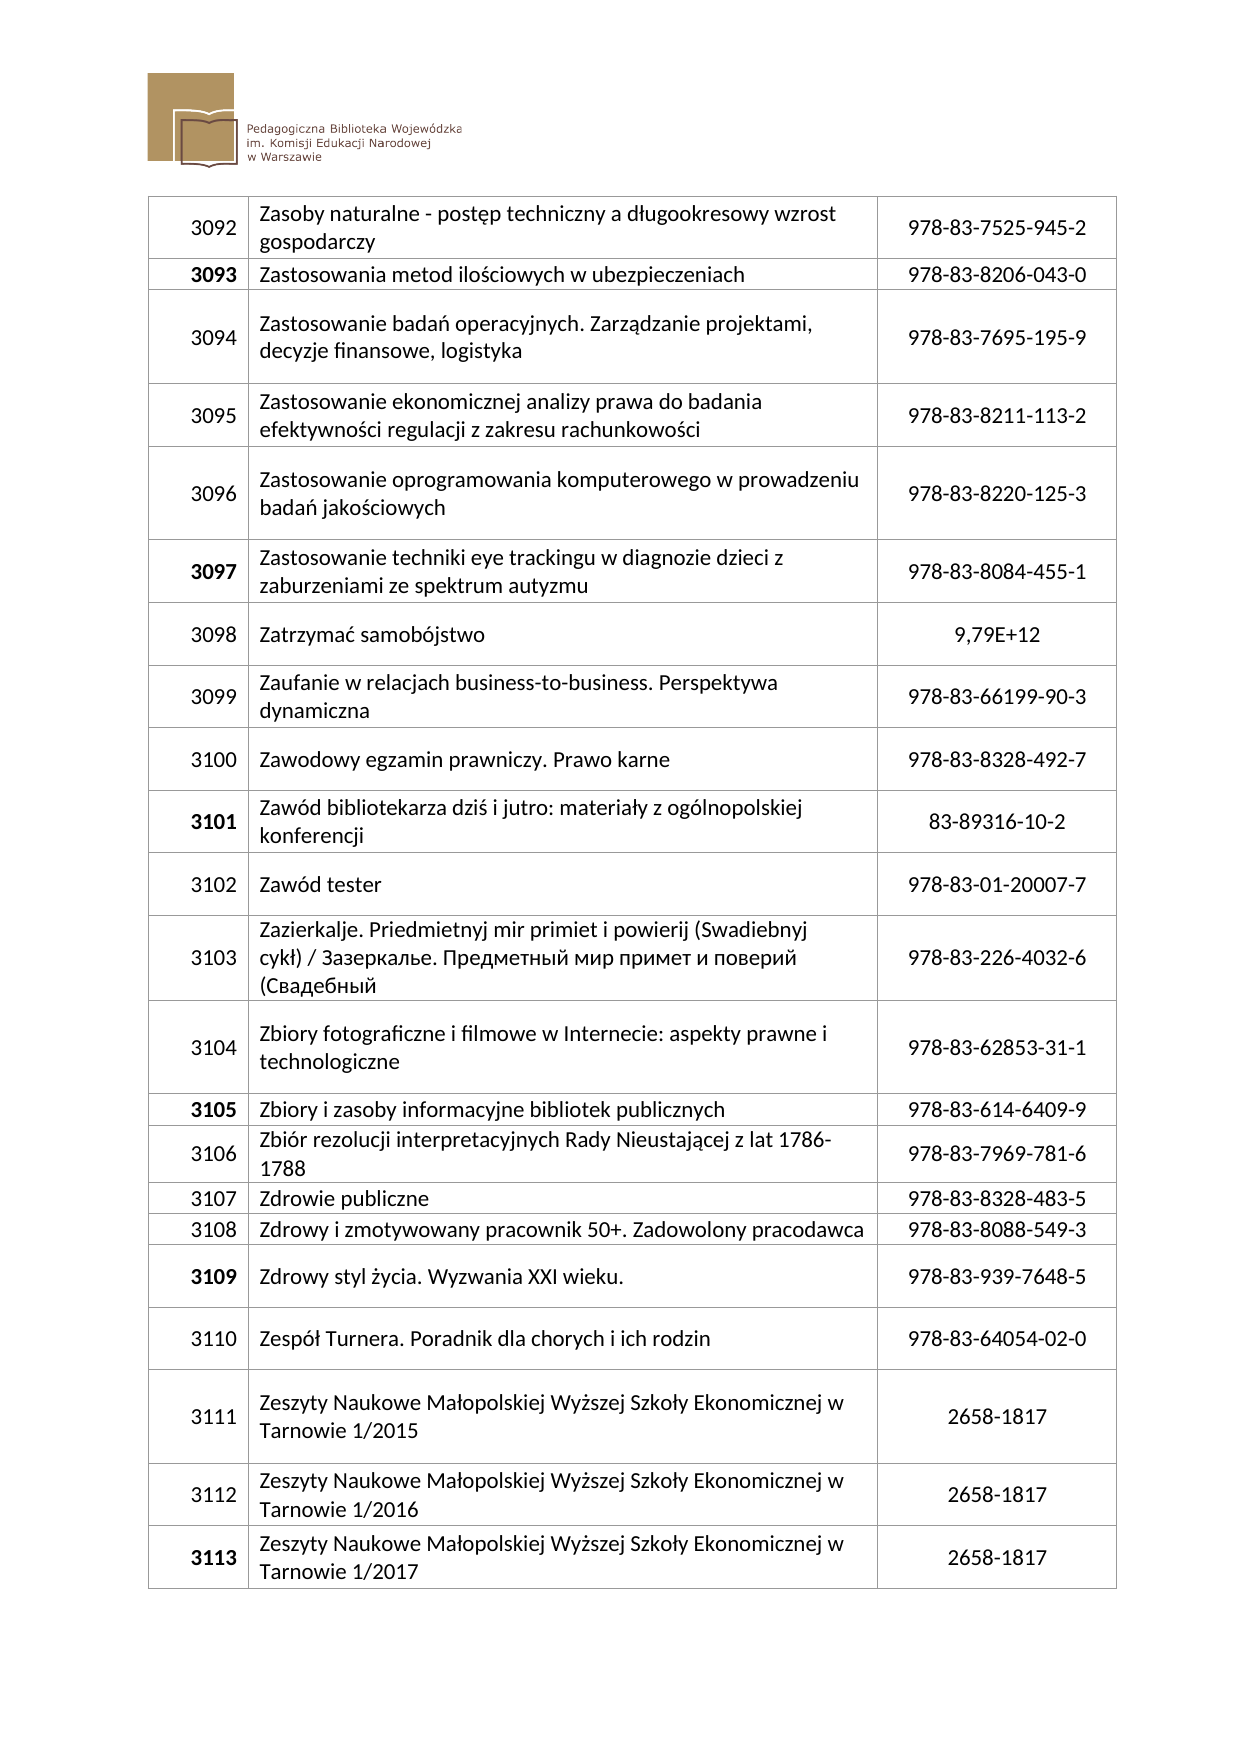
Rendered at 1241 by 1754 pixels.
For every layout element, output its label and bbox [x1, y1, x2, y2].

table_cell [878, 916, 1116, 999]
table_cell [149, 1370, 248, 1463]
picture [147, 73, 462, 168]
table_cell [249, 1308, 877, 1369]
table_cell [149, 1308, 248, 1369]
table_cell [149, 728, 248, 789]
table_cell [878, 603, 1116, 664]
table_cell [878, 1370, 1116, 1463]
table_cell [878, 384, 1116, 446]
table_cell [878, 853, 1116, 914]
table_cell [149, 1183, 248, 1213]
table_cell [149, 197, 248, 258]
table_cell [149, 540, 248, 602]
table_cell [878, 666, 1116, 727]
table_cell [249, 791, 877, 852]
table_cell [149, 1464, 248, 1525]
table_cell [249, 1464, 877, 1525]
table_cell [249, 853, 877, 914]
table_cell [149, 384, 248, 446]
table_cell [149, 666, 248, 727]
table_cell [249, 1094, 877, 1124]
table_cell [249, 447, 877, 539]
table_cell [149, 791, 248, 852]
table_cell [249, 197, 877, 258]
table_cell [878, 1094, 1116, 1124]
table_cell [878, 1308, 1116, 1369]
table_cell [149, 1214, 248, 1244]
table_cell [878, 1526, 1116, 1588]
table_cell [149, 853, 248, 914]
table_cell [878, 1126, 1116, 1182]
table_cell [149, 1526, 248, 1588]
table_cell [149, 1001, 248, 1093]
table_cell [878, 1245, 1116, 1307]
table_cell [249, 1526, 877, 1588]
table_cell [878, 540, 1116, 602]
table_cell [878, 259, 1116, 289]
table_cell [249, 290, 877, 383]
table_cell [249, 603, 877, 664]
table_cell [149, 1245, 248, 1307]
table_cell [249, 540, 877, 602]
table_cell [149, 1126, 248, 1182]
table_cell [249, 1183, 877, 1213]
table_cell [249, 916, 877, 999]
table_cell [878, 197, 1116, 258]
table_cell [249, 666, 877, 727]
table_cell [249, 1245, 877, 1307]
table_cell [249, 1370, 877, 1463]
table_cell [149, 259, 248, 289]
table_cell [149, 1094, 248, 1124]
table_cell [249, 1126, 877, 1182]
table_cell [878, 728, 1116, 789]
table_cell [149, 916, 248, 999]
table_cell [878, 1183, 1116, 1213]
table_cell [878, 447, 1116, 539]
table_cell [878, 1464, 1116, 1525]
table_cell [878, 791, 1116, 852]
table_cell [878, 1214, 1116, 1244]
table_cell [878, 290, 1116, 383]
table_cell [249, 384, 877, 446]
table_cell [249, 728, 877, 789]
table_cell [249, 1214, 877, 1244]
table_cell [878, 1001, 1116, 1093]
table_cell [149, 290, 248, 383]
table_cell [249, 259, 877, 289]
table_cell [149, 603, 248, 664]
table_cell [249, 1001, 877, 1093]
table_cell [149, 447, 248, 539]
